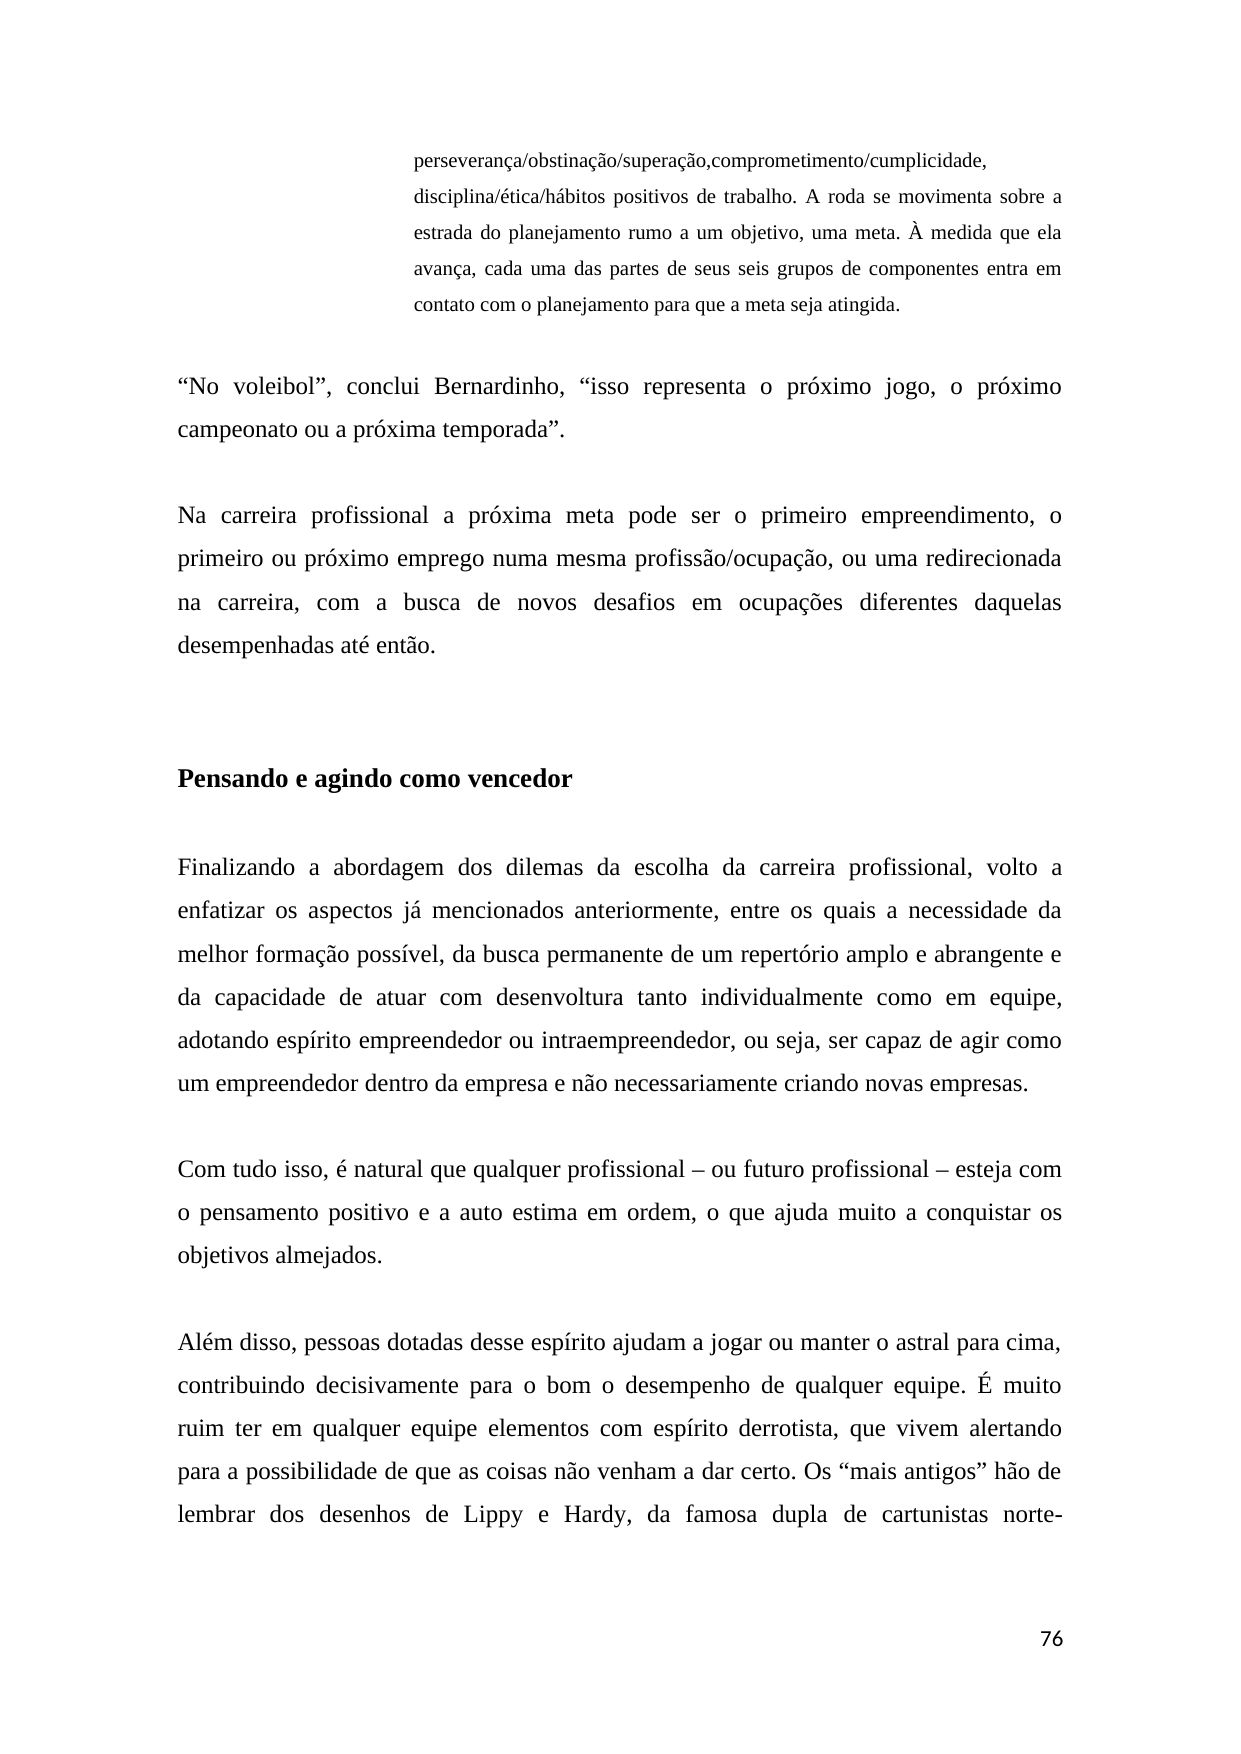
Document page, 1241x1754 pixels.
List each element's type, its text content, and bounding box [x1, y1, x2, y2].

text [413, 148, 1063, 316]
text “No voleibol”, conclui Bernardinho, “isso representa o próximo jogo, o próximo campeonato ou a próxima temporada”. [177, 371, 1063, 443]
text Com tudo isso, é natural que qualquer profissional – ou futuro profissional – esteja com o pensamento positivo e a auto estima em ordem, o que ajuda muito a conquistar os objetivos almejados. [177, 1154, 1063, 1269]
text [177, 1327, 1063, 1528]
text Finalizando a abordagem dos dilemas da escolha da carreira profissional, volto a enfatizar os aspectos já mencionados anteriormente, entre os quais a necessidade da melhor formação possível, da busca permanente de um repertório amplo e abrangente e da capacidade de atuar com desenvoltura tanto individualmente como em equipe, adotando espírito empreendedor ou intraempreendedor, ou seja, ser capaz de agir como um empreendedor dentro da empresa e não necessariamente criando novas empresas. [177, 852, 1063, 1097]
text Na carreira profissional a próxima meta pode ser o primeiro empreendimento, o primeiro ou próximo emprego numa mesma profissão/ocupação, ou uma redirecionada na carreira, com a busca de novos desafios em ocupações diferentes daquelas desempenhadas até então. [177, 500, 1063, 658]
text Pensando e agindo como vencedor [177, 763, 1063, 794]
